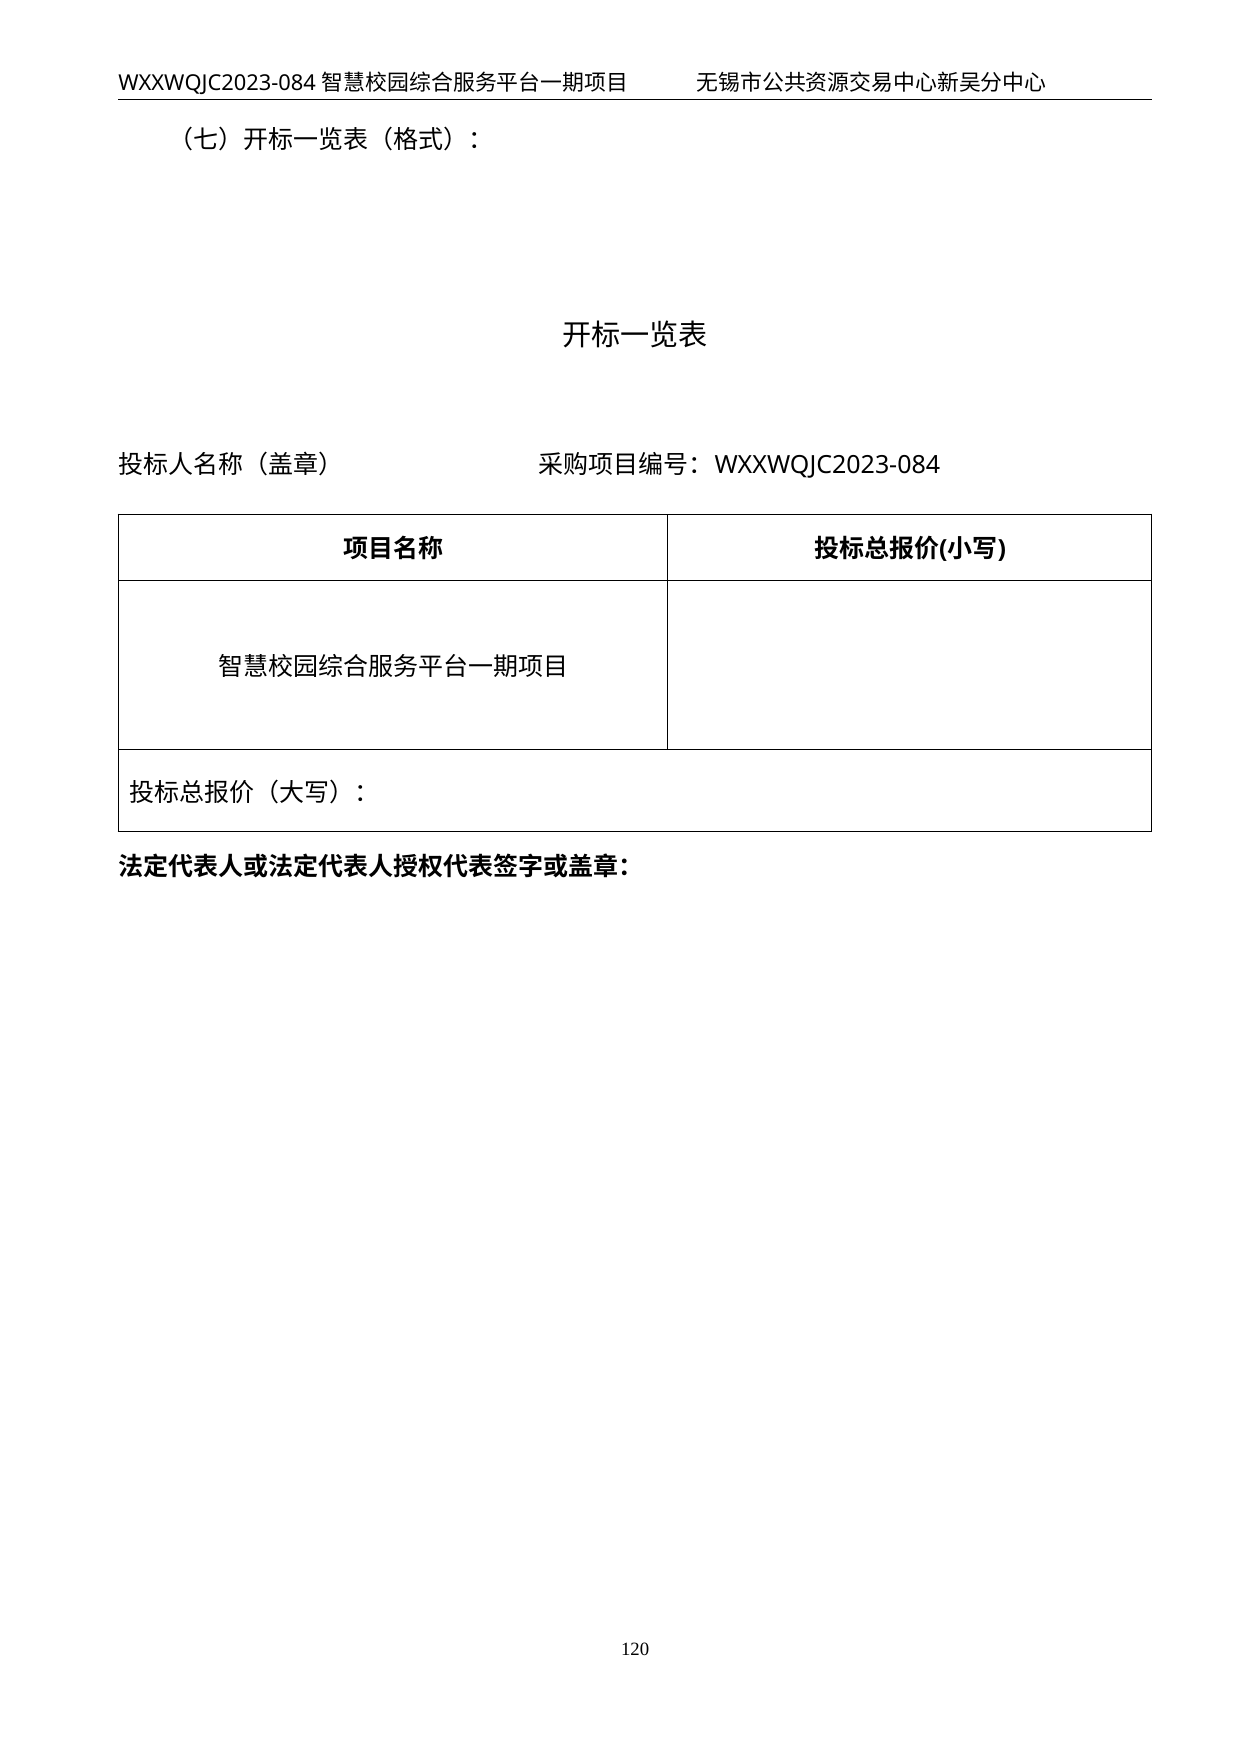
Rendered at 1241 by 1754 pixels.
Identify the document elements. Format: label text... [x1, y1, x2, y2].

text 法定代表人或法定代表人授权代表签字或盖章： [118, 832, 1152, 897]
table_header 投标总报价(小写) [668, 515, 1151, 579]
table_cell [668, 581, 1151, 749]
text 投标人名称（盖章） 采购项目编号：WXXWQJC2023-084 [118, 430, 1152, 495]
table_cell 投标总报价（大写）： [119, 750, 1151, 831]
table_header 项目名称 [119, 515, 667, 579]
text 开标一览表 [118, 300, 1152, 365]
text （七）开标一览表（格式）： [118, 105, 1152, 170]
table_cell 智慧校园综合服务平台一期项目 [119, 581, 667, 749]
